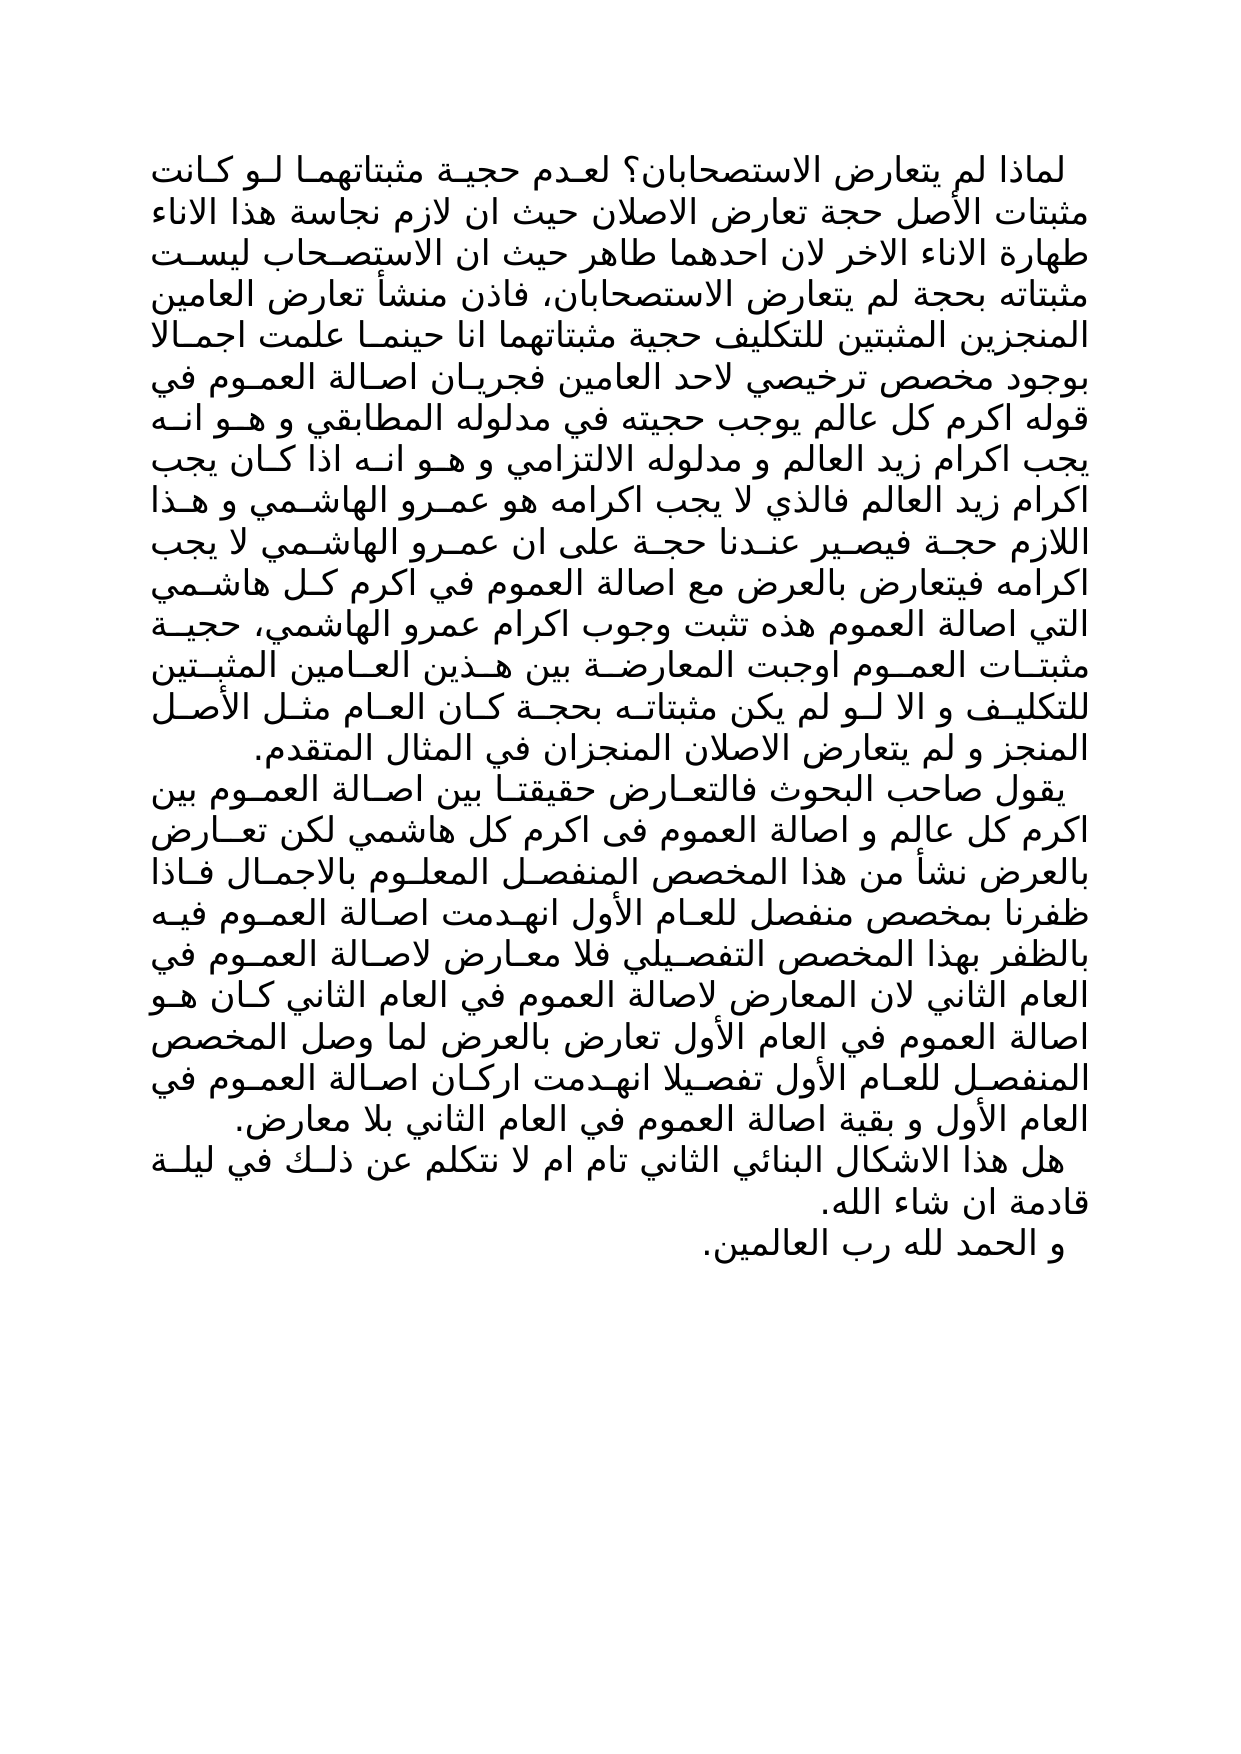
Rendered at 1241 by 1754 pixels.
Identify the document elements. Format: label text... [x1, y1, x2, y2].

text و الحمد لله رب العالمين. [150, 1222, 1090, 1264]
text هل هذا الاشكال البنائي الثاني تام ام لا نتكلم عن ذلك في ليلة قادمة ان شاء الله. [150, 1140, 1090, 1222]
text يقول صاحب البحوث فالتعارض حقيقتا بين اصالة العموم بين اكرم كل عالم و اصالة العموم فی اكرم كل هاشمي لكن تعارض بالعرض نشأ من هذا المخصص المنفصل المعلوم بالاجمال فاذا ظفرنا بمخصص منفصل للعام الأول انهدمت اصالة العموم فيه بالظفر بهذا المخصص التفصيلي فلا معارض لاصالة العموم في العام الثاني لان المعارض لاصالة العموم في العام الثاني كان هو اصالة العموم في العام الأول تعارض بالعرض لما وصل المخصص المنفصل للعام الأول تفصيلا انهدمت اركان اصالة العموم في العام الأول و بقية اصالة العموم في العام الثاني بلا معارض. [150, 769, 1090, 1140]
text لماذا لم يتعارض الاستصحابان؟ لعدم حجية مثبتاتهما لو كانت مثبتات الأصل حجة تعارض الاصلان حيث ان لازم نجاسة هذا الاناء طهارة الاناء الاخر لان احدهما طاهر حيث ان الاستصحاب ليست مثبتاته بحجة لم يتعارض الاستصحابان، فاذن منشأ تعارض العامين المنجزين المثبتين للتكليف حجية مثبتاتهما انا حينما علمت اجمالا بوجود مخصص ترخيصي لاحد العامين فجريان اصالة العموم في قوله اكرم كل عالم يوجب حجيته في مدلوله المطابقي و هو انه يجب اكرام زيد العالم و مدلوله الالتزامي و هو انه اذا كان يجب اكرام زيد العالم فالذي لا يجب اكرامه هو عمرو الهاشمي و هذا اللازم حجة فيصير عندنا حجة على ان عمرو الهاشمي لا يجب اكرامه فيتعارض بالعرض مع اصالة العموم في اكرم كل هاشمي التي اصالة العموم هذه تثبت وجوب اكرام عمرو الهاشمي، حجية مثبتات العموم اوجبت المعارضة بين هذين العامين المثبتين للتكليف و الا لو لم يكن مثبتاته بحجة كان العام مثل الأصل المنجز و لم يتعارض الاصلان المنجزان في المثال المتقدم. [150, 150, 1090, 769]
